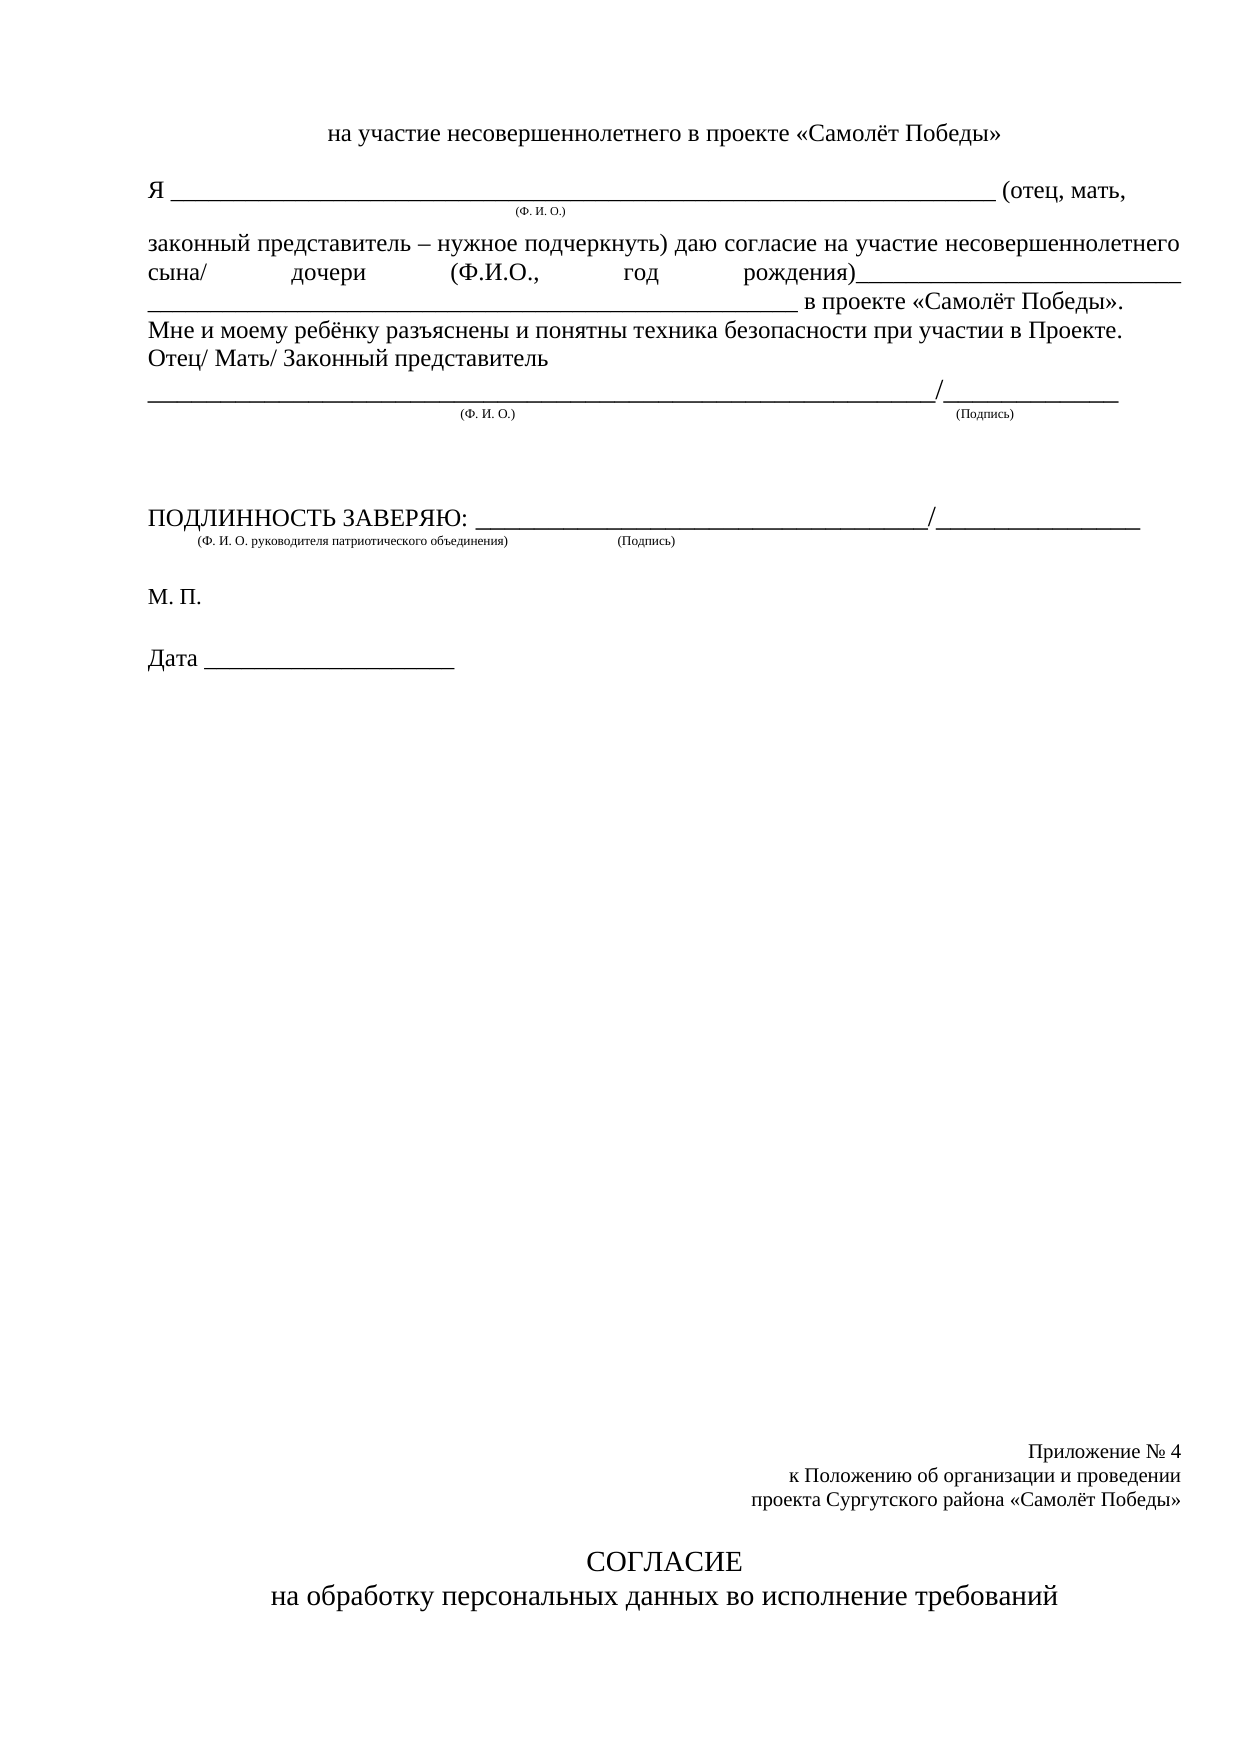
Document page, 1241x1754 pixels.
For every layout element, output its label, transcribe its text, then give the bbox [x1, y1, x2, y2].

text Мне и моему ребёнку разъяснены и понятны техника безопасности при участии в Проекте. [148, 315, 1181, 343]
text ПОДЛИННОСТЬ ЗАВЕРЯЮ: _______________________________/______________ [148, 499, 1181, 533]
text законный представитель – нужное подчеркнуть) даю согласие на участие несовершеннолетнего сына/ дочери (Ф.И.О., год рождения)__________________________ ____________________________________________________ в проекте «Самолёт Победы». [148, 228, 1181, 315]
text Я __________________________________________________________________ (отец, мать, [148, 176, 1181, 204]
text проекта Сургутского района «Самолёт Победы» [148, 1487, 1181, 1511]
text (Ф. И. О.) (Подпись) [148, 406, 1181, 432]
text (Ф. И. О.) [148, 204, 1181, 228]
text к Положению об организации и проведении [148, 1463, 1181, 1487]
text ______________________________________________________/____________ [148, 372, 1181, 406]
text на обработку персональных данных во исполнение требований [148, 1578, 1181, 1611]
text на участие несовершеннолетнего в проекте «Самолёт Победы» [148, 118, 1181, 147]
text Отец/ Мать/ Законный представитель [148, 343, 1181, 372]
text Приложение № 4 [148, 1439, 1181, 1463]
text М. П. [148, 583, 1181, 609]
text СОГЛАСИЕ [148, 1544, 1181, 1578]
text Дата ____________________ [148, 643, 1181, 672]
text (Ф. И. О. руководителя патриотического объединения) (Подпись) [148, 533, 1181, 559]
